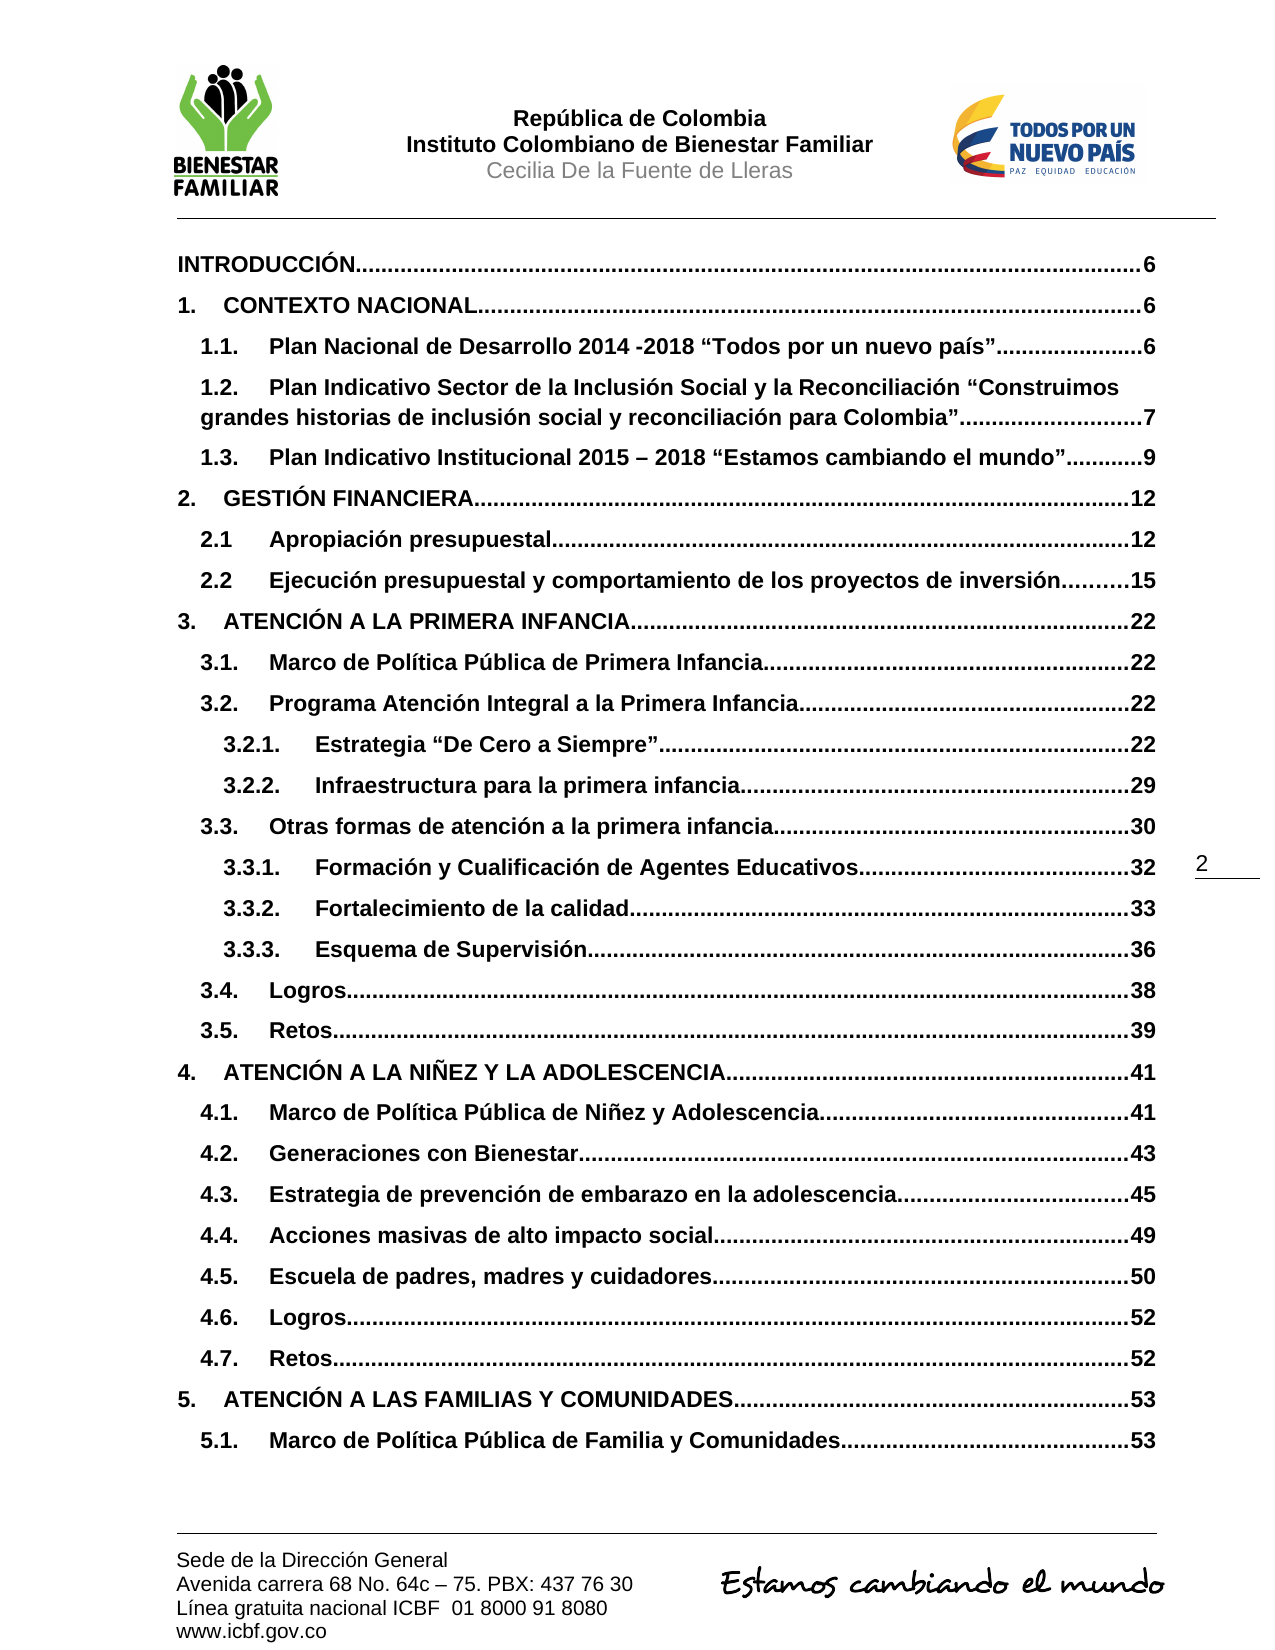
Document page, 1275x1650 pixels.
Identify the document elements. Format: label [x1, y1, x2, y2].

picture [174, 65, 278, 196]
picture [717, 1542, 1177, 1621]
picture [950, 84, 1147, 183]
